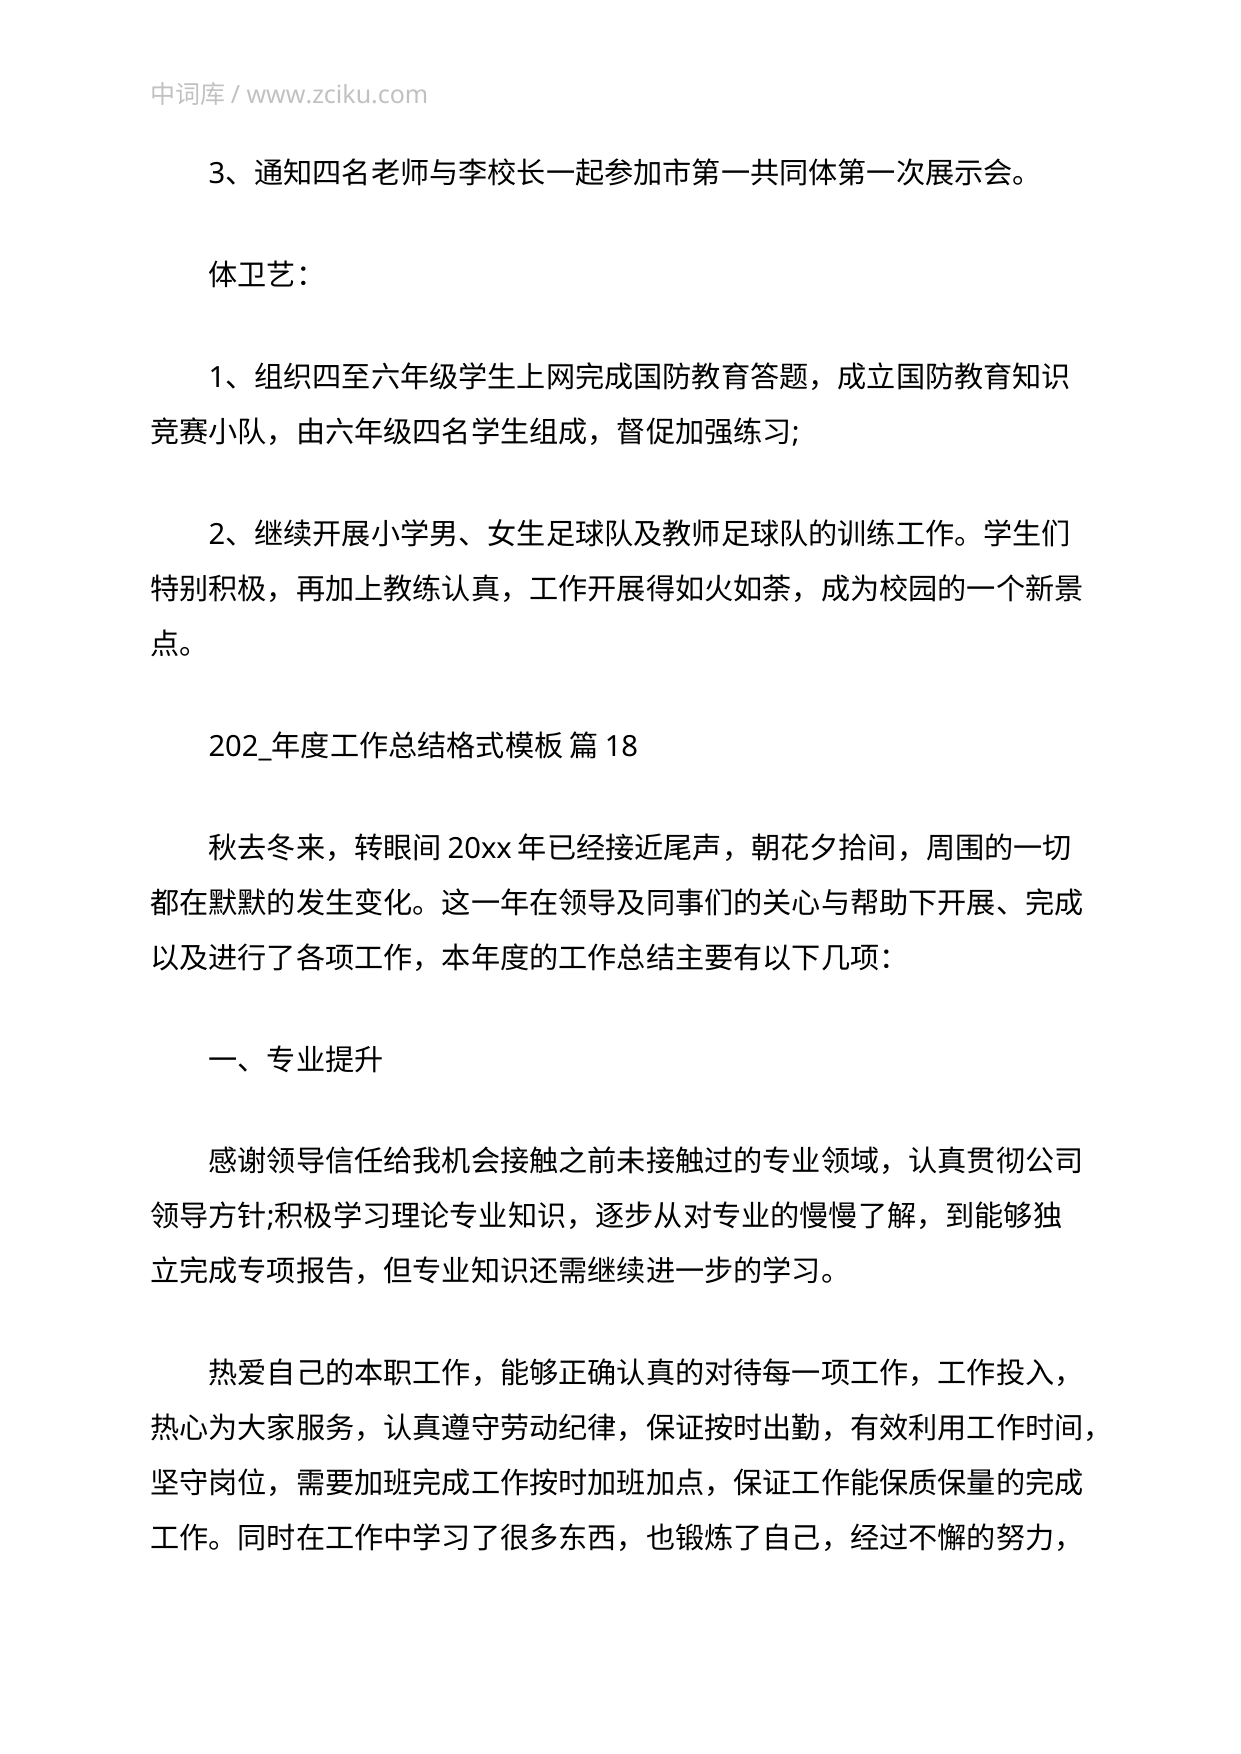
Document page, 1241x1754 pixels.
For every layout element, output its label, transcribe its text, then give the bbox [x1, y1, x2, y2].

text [150, 1349, 1090, 1556]
text 202_年度工作总结格式模板 篇18 [150, 722, 1090, 765]
text 感谢领导信任给我机会接触之前未接触过的专业领域，认真贯彻公司领导方针;积极学习理论专业知识，逐步从对专业的慢慢了解，到能够独立完成专项报告，但专业知识还需继续进一步的学习。 [150, 1138, 1090, 1290]
text 3、通知四名老师与李校长一起参加市第一共同体第一次展示会。 [150, 150, 1090, 192]
text 秋去冬来，转眼间20xx年已经接近尾声，朝花夕拾间，周围的一切都在默默的发生变化。这一年在领导及同事们的关心与帮助下开展、完成以及进行了各项工作，本年度的工作总结主要有以下几项： [150, 824, 1090, 977]
text 一、专业提升 [150, 1036, 1090, 1078]
text 2、继续开展小学男、女生足球队及教师足球队的训练工作。学生们特别积极，再加上教练认真，工作开展得如火如荼，成为校园的一个新景点。 [150, 511, 1090, 663]
text 体卫艺： [150, 252, 1090, 294]
text 1、组织四至六年级学生上网完成国防教育答题，成立国防教育知识竞赛小队，由六年级四名学生组成，督促加强练习; [150, 354, 1090, 451]
